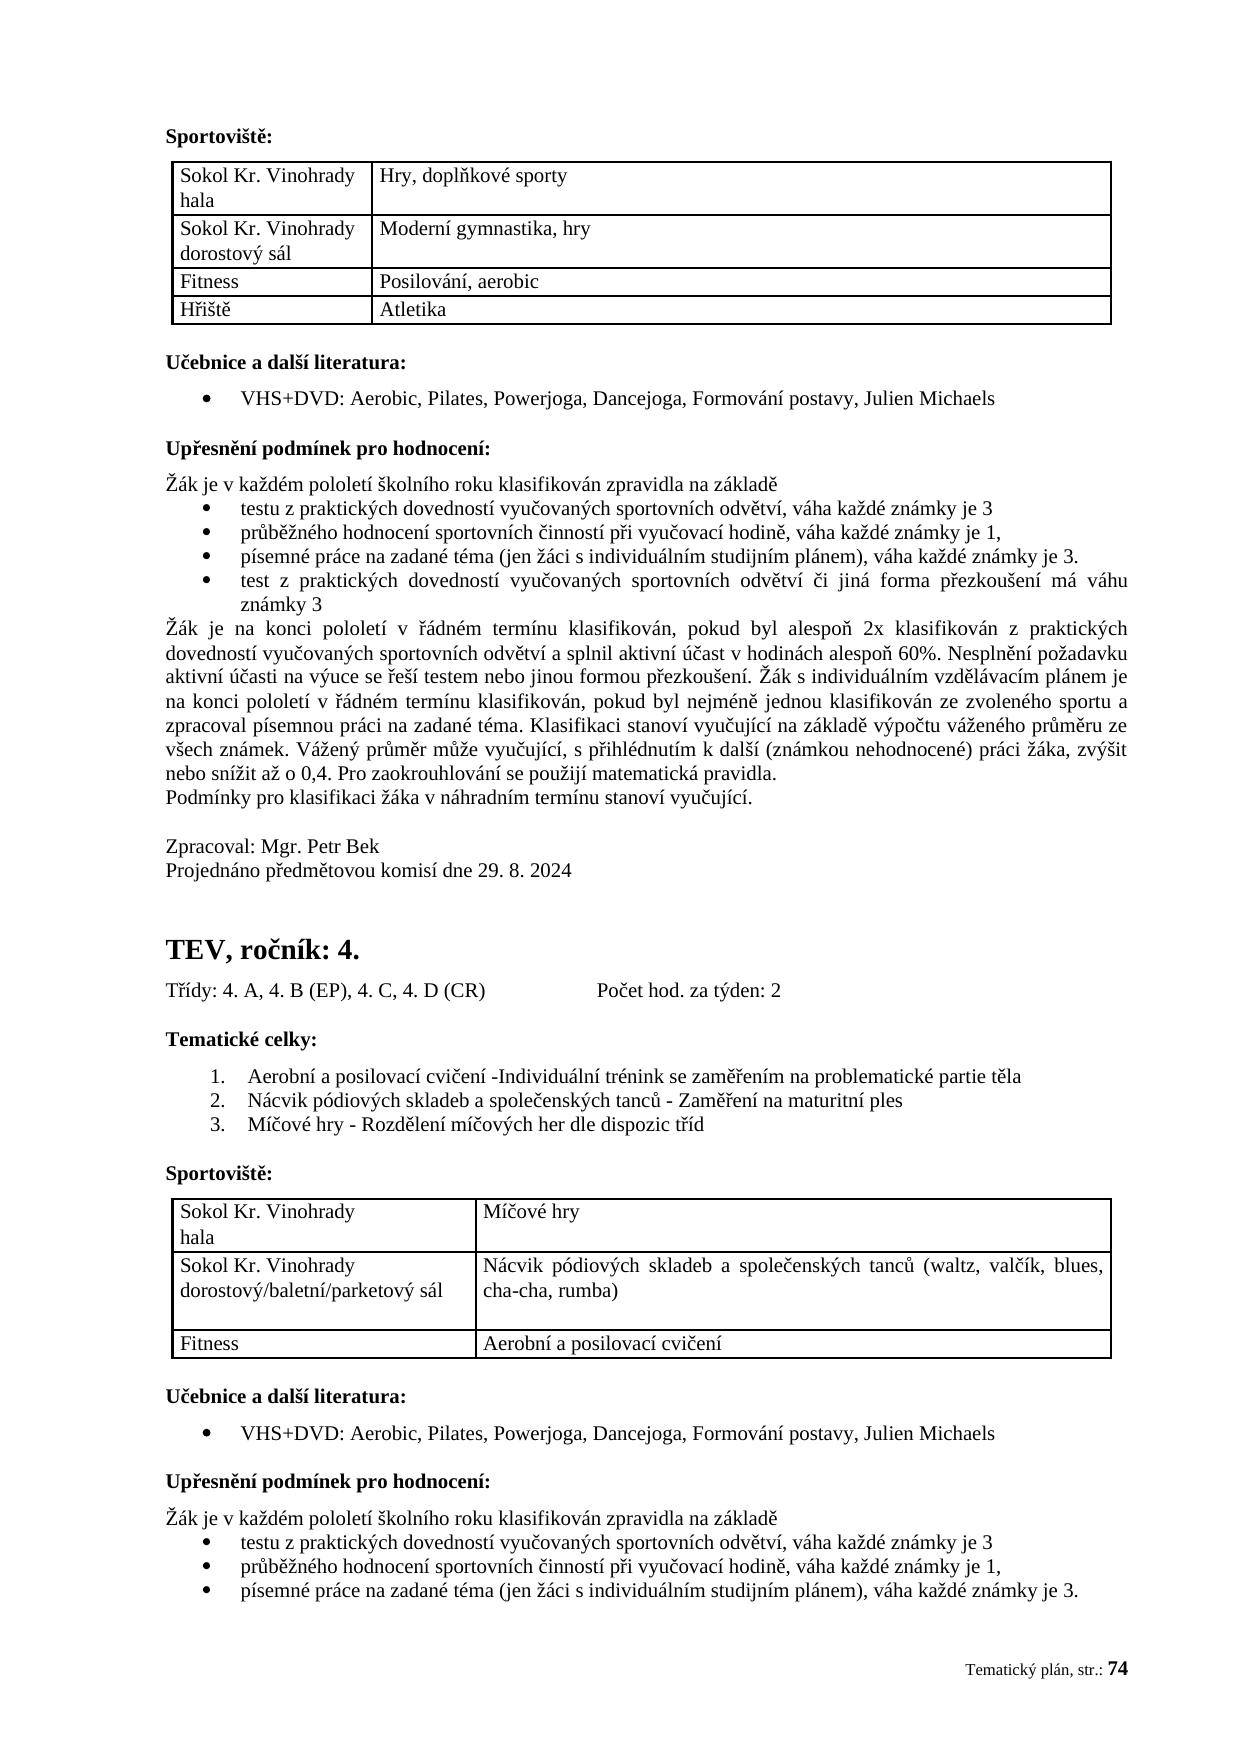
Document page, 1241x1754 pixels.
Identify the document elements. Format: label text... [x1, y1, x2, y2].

text Upřesnění podmínek pro hodnocení: [165, 435, 1128, 459]
text průběžného hodnocení sportovních činností při vyučovací hodině, váha každé známky je 1, [203, 520, 1128, 544]
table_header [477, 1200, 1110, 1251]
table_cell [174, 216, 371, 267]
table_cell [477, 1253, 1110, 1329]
text písemné práce na zadané téma (jen žáci s individuálním studijním plánem), váha každé známky je 3. [203, 544, 1128, 568]
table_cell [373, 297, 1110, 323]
text Žák je v každém pololetí školního roku klasifikován zpravidla na základě [165, 1506, 1128, 1530]
text testu z praktických dovedností vyučovaných sportovních odvětví, váha každé známky je 3 [203, 496, 1128, 520]
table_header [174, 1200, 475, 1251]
list Aerobní a posilovací cvičení -Individuální trénink se zaměřením na problematické partie těla [210, 1064, 1128, 1088]
text Žák je na konci pololetí v řádném termínu klasifikován, pokud byl alespoň 2x klasifikován z praktických dovedností vyučovaných sportovních odvětví a splnil aktivní účast v hodinách alespoň 60%. Nesplnění požadavku aktivní účasti na výuce se řeší testem nebo jinou formou přezkoušení. Žák s individuálním vzdělávacím plánem je na konci pololetí v řádném termínu klasifikován, pokud byl nejméně jednou klasifikován ze zvoleného sportu a zpracoval písemnou práci na zadané téma. Klasifikaci stanoví vyučující na základě výpočtu váženého průměru ze všech známek. Vážený průměr může vyučující, s přihlédnutím k další (známkou nehodnocené) práci žáka, zvýšit nebo snížit až o 0,4. Pro zaokrouhlování se použijí matematická pravidla. [165, 616, 1128, 785]
text Tematické celky: [165, 1027, 1128, 1051]
text Učebnice a další literatura: [165, 1384, 1128, 1408]
text Třídy: 4. A, 4. B (EP), 4. C, 4. D (CR) Počet hod. za týden: 2 [165, 978, 1128, 1002]
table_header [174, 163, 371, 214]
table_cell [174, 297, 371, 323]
text VHS+DVD: Aerobic, Pilates, Powerjoga, Dancejoga, Formování postavy, Julien Michaels [203, 1420, 1128, 1444]
list Míčové hry - Rozdělení míčových her dle dispozic tříd [210, 1112, 1128, 1136]
text Podmínky pro klasifikaci žáka v náhradním termínu stanoví vyučující. [165, 785, 1128, 809]
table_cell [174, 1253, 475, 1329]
text Učebnice a další literatura: [165, 350, 1128, 374]
text VHS+DVD: Aerobic, Pilates, Powerjoga, Dancejoga, Formování postavy, Julien Michaels [203, 386, 1128, 410]
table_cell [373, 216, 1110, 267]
list Nácvik pódiových skladeb a společenských tanců - Zaměření na maturitní ples [210, 1088, 1128, 1112]
text Upřesnění podmínek pro hodnocení: [165, 1469, 1128, 1493]
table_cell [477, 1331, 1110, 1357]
text Sportoviště: [165, 1161, 1128, 1185]
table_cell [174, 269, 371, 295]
text Zpracoval: Mgr. Petr Bek [165, 834, 1128, 858]
text Sportoviště: [165, 124, 1128, 148]
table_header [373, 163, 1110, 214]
text test z praktických dovedností vyučovaných sportovních odvětví či jiná forma přezkoušení má váhu známky 3 [203, 568, 1128, 616]
text TEV, ročník: 4. [165, 932, 1128, 966]
text průběžného hodnocení sportovních činností při vyučovací hodině, váha každé známky je 1, [203, 1554, 1128, 1578]
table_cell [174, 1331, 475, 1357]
text Žák je v každém pololetí školního roku klasifikován zpravidla na základě [165, 472, 1128, 496]
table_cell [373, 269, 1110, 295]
text Projednáno předmětovou komisí dne 29. 8. 2024 [165, 858, 1128, 882]
text testu z praktických dovedností vyučovaných sportovních odvětví, váha každé známky je 3 [203, 1530, 1128, 1554]
text písemné práce na zadané téma (jen žáci s individuálním studijním plánem), váha každé známky je 3. [203, 1578, 1128, 1602]
